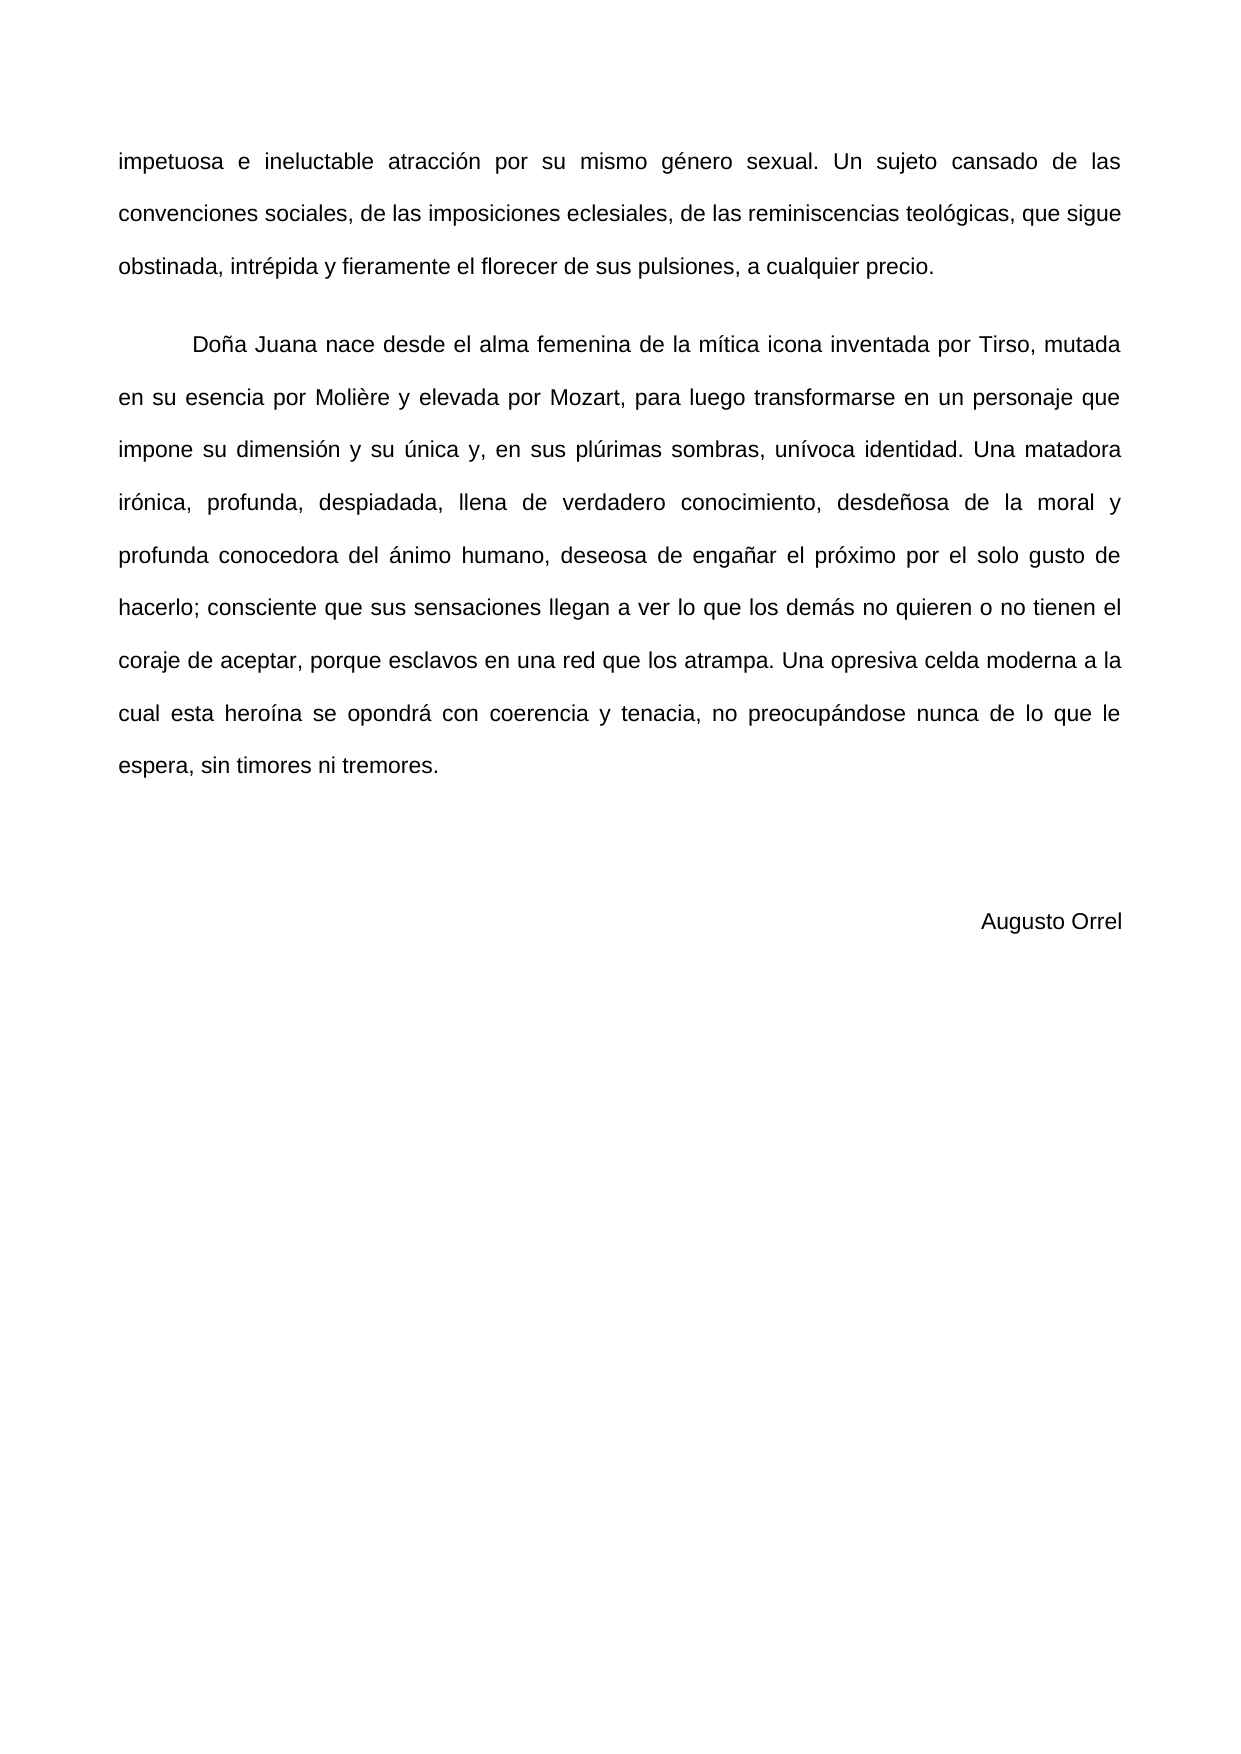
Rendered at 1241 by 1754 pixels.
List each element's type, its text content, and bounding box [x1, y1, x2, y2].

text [118, 148, 1122, 279]
text Doña Juana nace desde el alma femenina de la mítica icona inventada por Tirso, mutada en su esencia por Molière y elevada por Mozart, para luego transformarse en un personaje que impone su dimensión y su única y, en sus plúrimas sombras, unívoca identidad. Una matadora irónica, profunda, despiadada, llena de verdadero conocimiento, desdeñosa de la moral y profunda conocedora del ánimo humano, deseosa de engañar el próximo por el solo gusto de hacerlo; consciente que sus sensaciones llegan a ver lo que los demás no quieren o no tienen el coraje de aceptar, porque esclavos en una red que los atrampa. Una opresiva celda moderna a la cual esta heroína se opondrá con coerencia y tenacia, no preocupándose nunca de lo que le espera, sin timores ni tremores. [118, 331, 1122, 779]
text Augusto Orrel [118, 908, 1122, 934]
